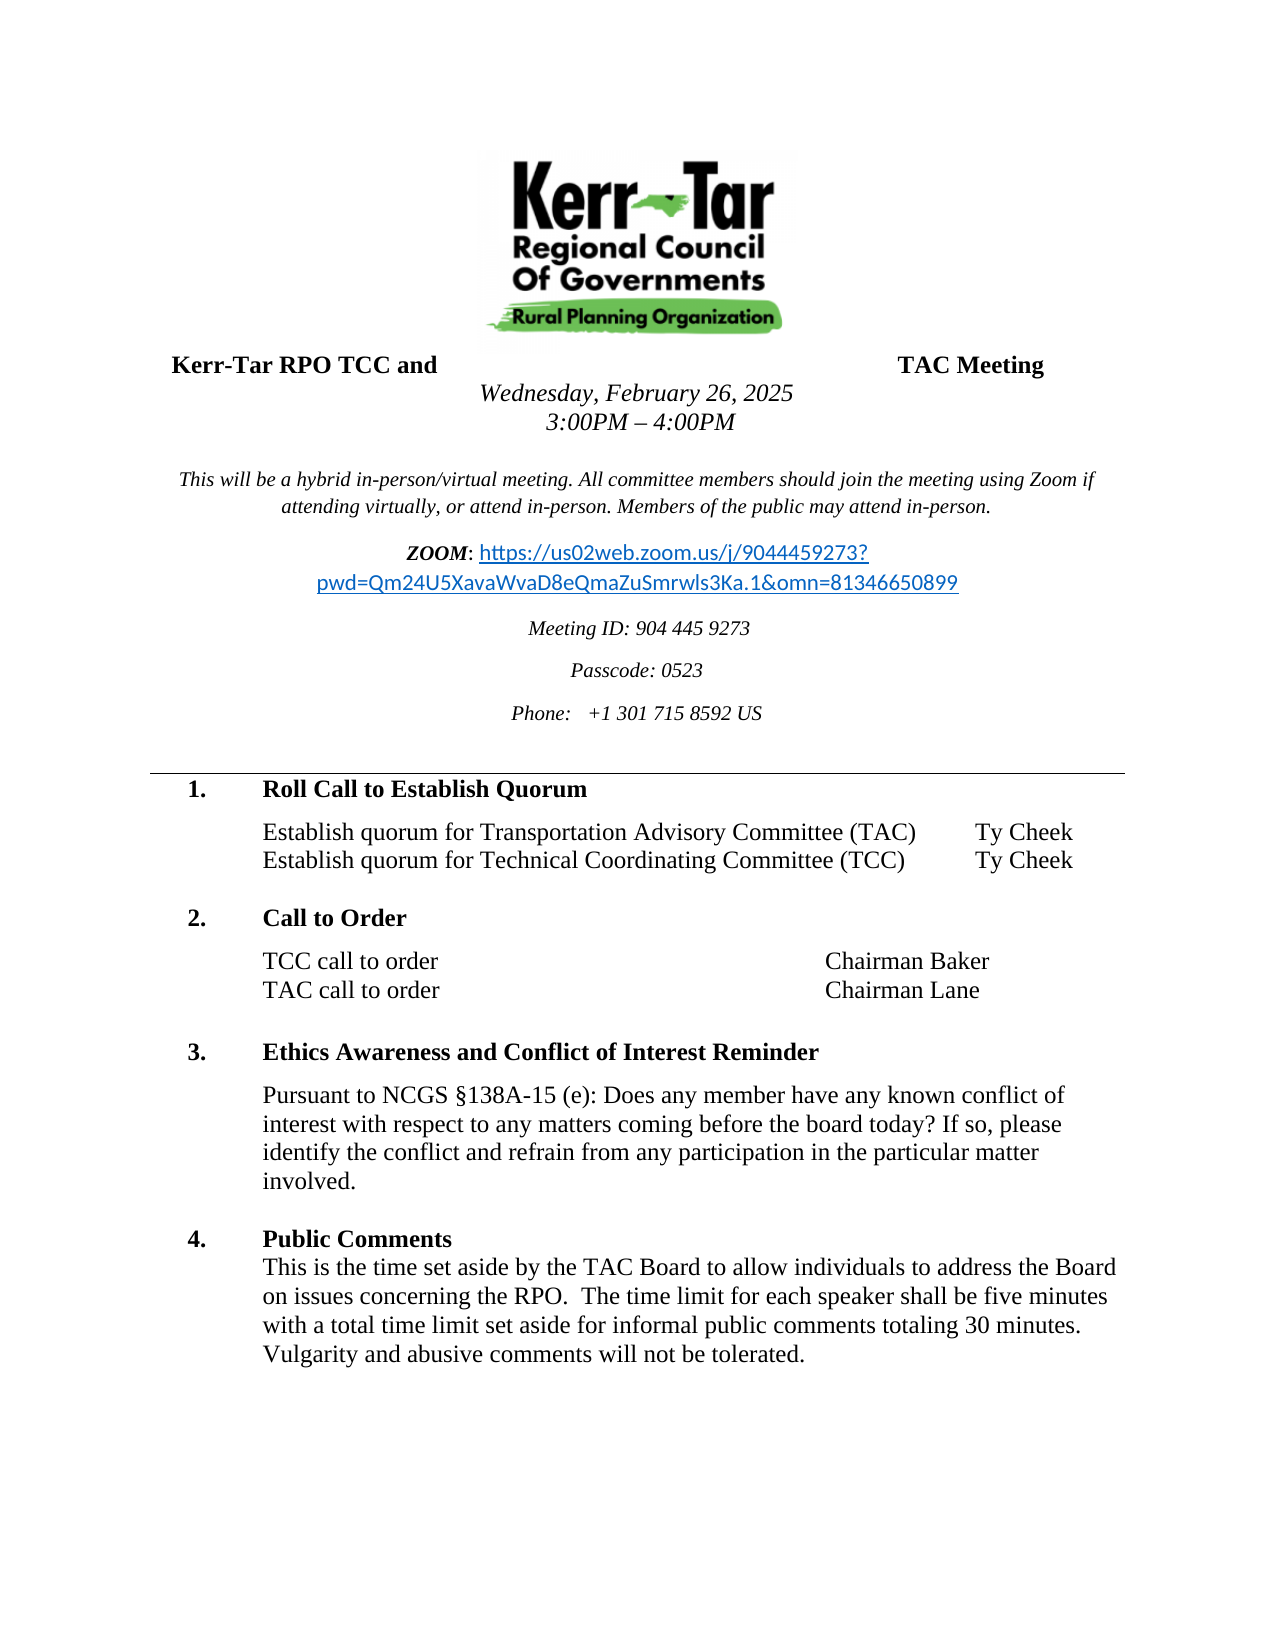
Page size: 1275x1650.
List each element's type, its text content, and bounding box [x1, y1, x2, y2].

text This will be a hybrid in-person/virtual meeting. All committee members should join the meeting using Zoom if attending virtually, or attend in-person. Members of the public may attend in-person. [150, 466, 1125, 518]
list Call to Order [187, 903, 1125, 932]
list This is the time set aside by the TAC Board to allow individuals to address the Board on issues concerning the RPO. The time limit for each speaker shall be five minutes with a total time limit set aside for informal public comments totaling 30 minutes. Vulgarity and abusive comments will not be tolerated. [262, 1252, 1125, 1367]
text Kerr-Tar RPO TCC and TAC Meeting [150, 350, 1125, 378]
text Wednesday, February 26, 2025 [150, 378, 1125, 407]
list Establish quorum for Transportation Advisory Committee (TAC) Ty Cheek [262, 817, 1125, 846]
list TAC call to order Chairman Lane [262, 975, 1125, 1004]
list TCC call to order Chairman Baker [262, 946, 1125, 975]
list Ethics Awareness and Conflict of Interest Reminder [187, 1037, 1125, 1066]
list Pursuant to NCGS §138A-15 (e): Does any member have any known conflict of interest with respect to any matters coming before the board today? If so, please identify the conflict and refrain from any participation in the particular matter involved. [262, 1080, 1125, 1195]
text 3:00PM – 4:00PM [150, 407, 1125, 436]
text Phone: +1 301 715 8592 US [150, 701, 1125, 725]
list Roll Call to Establish Quorum [187, 774, 1125, 802]
list Public Comments [187, 1224, 1125, 1252]
list Establish quorum for Technical Coordinating Committee (TCC) Ty Cheek [262, 846, 1125, 874]
text ZOOM: https://us02web.zoom.us/j/9044459273?pwd=Qm24U5XavaWvaD8eQmaZuSmrwls3Ka.1&omn=81346650899 [150, 538, 1125, 597]
text Meeting ID: 904 445 9273 [150, 615, 1125, 639]
text Passcode: 0523 [150, 658, 1125, 682]
picture [477, 150, 798, 354]
